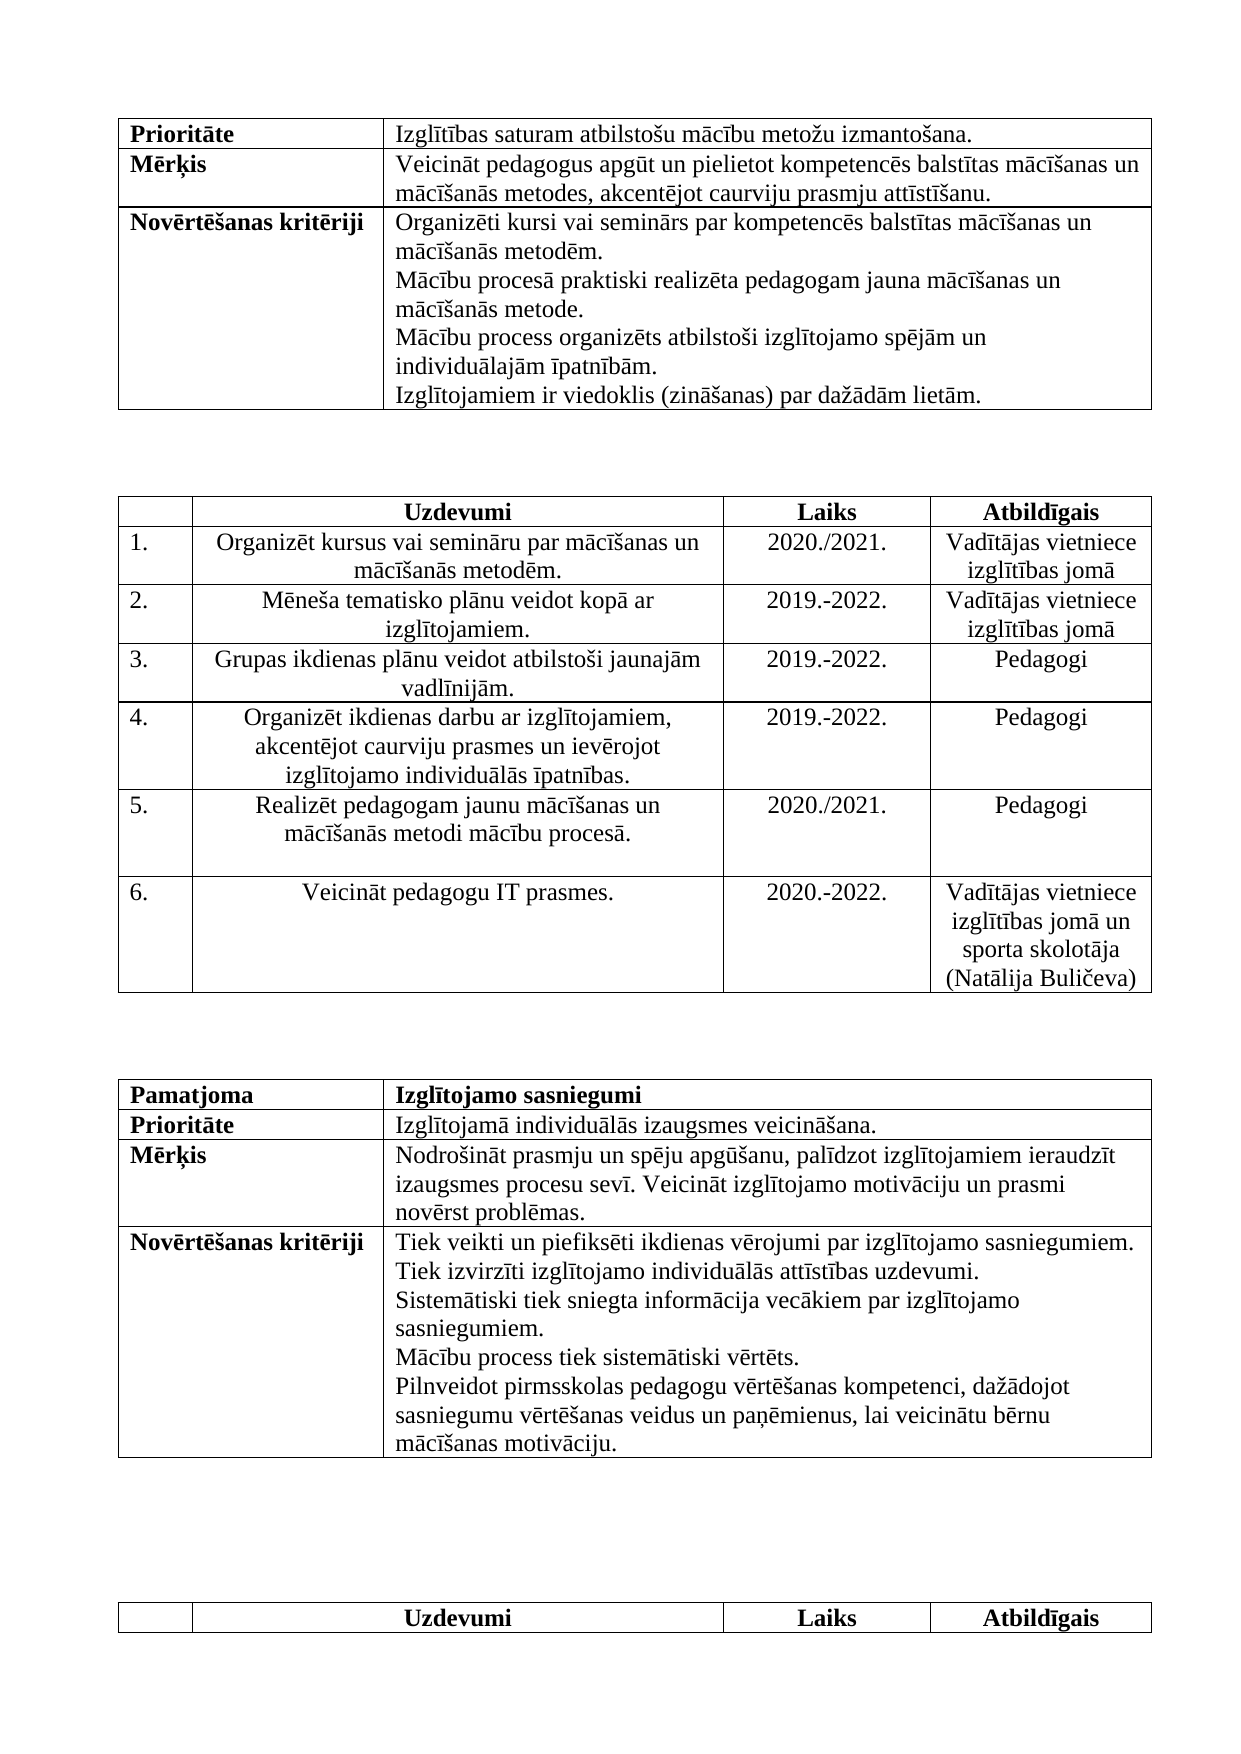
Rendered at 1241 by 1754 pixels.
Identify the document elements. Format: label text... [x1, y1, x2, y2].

table_cell [119, 585, 192, 643]
table_cell [119, 703, 192, 789]
table_header Laiks [724, 497, 930, 526]
table_cell 2020.-2022. [724, 877, 930, 992]
table_cell Mēneša tematisko plānu veidot kopā ar izglītojamiem. [193, 585, 723, 643]
table_header Uzdevumi [193, 1603, 723, 1632]
table_cell Vadītājas vietniece izglītības jomā [931, 585, 1151, 643]
table_cell 2020./2021. [724, 527, 930, 584]
table_cell 2019.-2022. [724, 703, 930, 789]
table_header [119, 497, 192, 526]
table_header Atbildīgais [931, 1603, 1151, 1632]
table_header Pamatjoma [119, 1080, 383, 1109]
table_cell Vadītājas vietniece izglītības jomā un sporta skolotāja (Natālija Buličeva) [931, 877, 1151, 992]
table_cell 2019.-2022. [724, 585, 930, 643]
table_cell Mērķis [119, 149, 383, 206]
table_cell Veicināt pedagogu IT prasmes. [193, 877, 723, 992]
table_cell Organizēt ikdienas darbu ar izglītojamiem, akcentējot caurviju prasmes un ievērojot izglītojamo individuālās īpatnības. [193, 703, 723, 789]
table_header Atbildīgais [931, 497, 1151, 526]
table_cell Pedagogi [931, 703, 1151, 789]
table_cell Novērtēšanas kritēriji [119, 1227, 383, 1457]
table_cell Nodrošināt prasmju un spēju apgūšanu, palīdzot izglītojamiem ieraudzīt izaugsmes procesu sevī. Veicināt izglītojamo motivāciju un prasmi novērst problēmas. [384, 1140, 1151, 1226]
table_cell Prioritāte [119, 119, 383, 148]
table_header [119, 1603, 192, 1632]
table_cell Izglītības saturam atbilstošu mācību metožu izmantošana. [384, 119, 1151, 148]
table_cell Pedagogi [931, 644, 1151, 701]
table_cell Novērtēšanas kritēriji [119, 208, 383, 409]
table_cell 2019.-2022. [724, 644, 930, 701]
table_header Laiks [724, 1603, 930, 1632]
table_cell [119, 790, 192, 876]
table_cell Pedagogi [931, 790, 1151, 876]
table_cell Organizēt kursus vai semināru par mācīšanas un mācīšanās metodēm. [193, 527, 723, 584]
table_cell Vadītājas vietniece izglītības jomā [931, 527, 1151, 584]
table_cell 2020./2021. [724, 790, 930, 876]
table_cell Tiek veikti un piefiksēti ikdienas vērojumi par izglītojamo sasniegumiem. Tiek izvirzīti izglītojamo individuālās attīstības uzdevumi. Sistemātiski tiek sniegta informācija vecākiem par izglītojamo sasniegumiem. Mācību process tiek sistemātiski vērtēts. Pilnveidot pirmsskolas pedagogu vērtēšanas kompetenci, dažādojot sasniegumu vērtēšanas veidus un paņēmienus, lai veicinātu bērnu mācīšanas motivāciju. [384, 1227, 1151, 1457]
table_cell Prioritāte [119, 1110, 383, 1139]
table_header Uzdevumi [193, 497, 723, 526]
table_cell [119, 644, 192, 701]
table_cell Veicināt pedagogus apgūt un pielietot kompetencēs balstītas mācīšanas un mācīšanās metodes, akcentējot caurviju prasmju attīstīšanu. [384, 149, 1151, 206]
table_cell Mērķis [119, 1140, 383, 1226]
table_cell Realizēt pedagogam jaunu mācīšanas un mācīšanās metodi mācību procesā. [193, 790, 723, 876]
table_cell [119, 527, 192, 584]
table_cell Organizēti kursi vai seminārs par kompetencēs balstītas mācīšanas un mācīšanās metodēm. Mācību procesā praktiski realizēta pedagogam jauna mācīšanas un mācīšanās metode. Mācību process organizēts atbilstoši izglītojamo spējām un individuālajām īpatnībām. Izglītojamiem ir viedoklis (zināšanas) par dažādām lietām. [384, 208, 1151, 409]
table_cell Grupas ikdienas plānu veidot atbilstoši jaunajām vadlīnijām. [193, 644, 723, 701]
table_cell [119, 877, 192, 992]
table_cell Izglītojamā individuālās izaugsmes veicināšana. [384, 1110, 1151, 1139]
table_header Izglītojamo sasniegumi [384, 1080, 1151, 1109]
